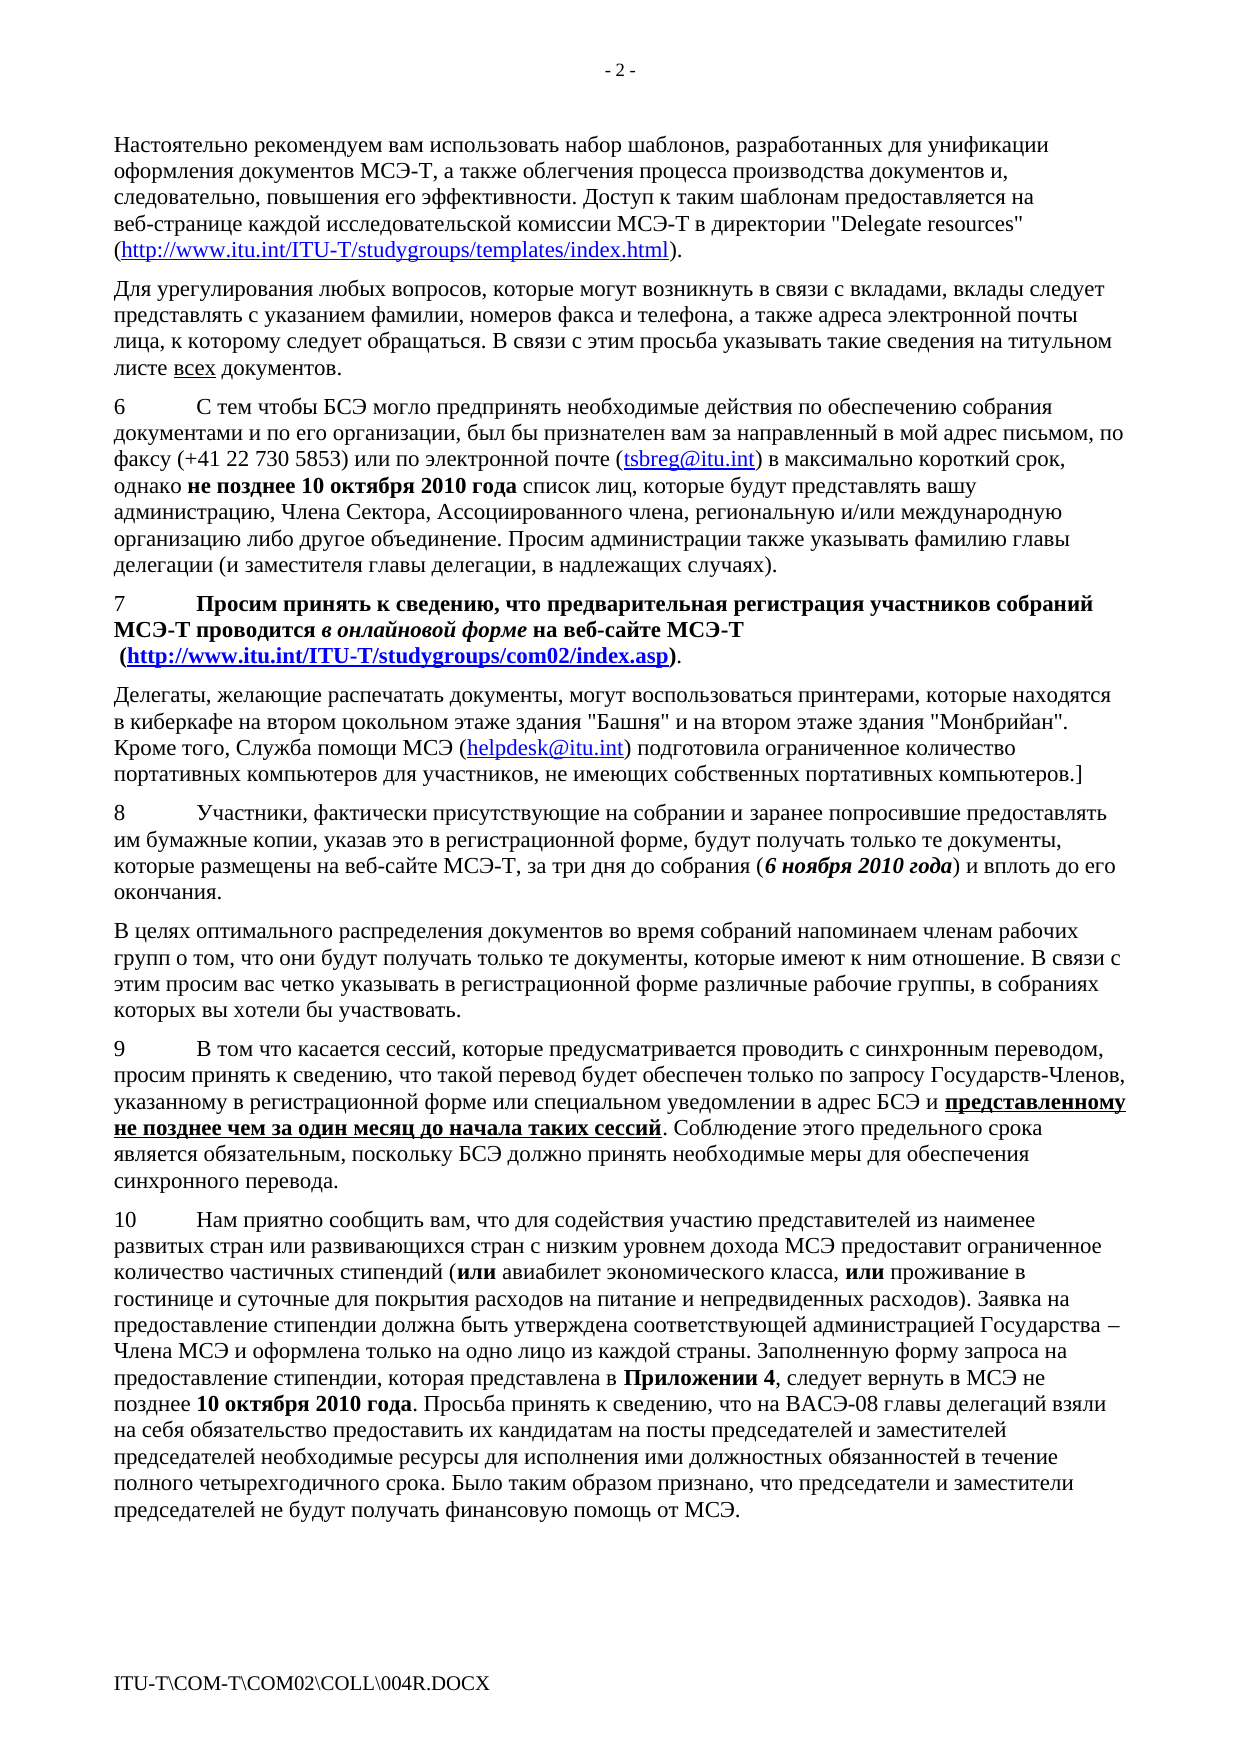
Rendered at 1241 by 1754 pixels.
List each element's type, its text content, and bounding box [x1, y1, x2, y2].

text В целях оптимального распределения документов во время собраний напоминаем членам рабочих групп о том, что они будут получать только те документы, которые имеют к ним отношение. В связи с этим просим вас четко указывать в регистрационной форме различные рабочие группы, в собраниях которых вы хотели бы участвовать. [113, 917, 1127, 1023]
text 8 Участники, фактически присутствующие на собрании и заранее попросившие предоставлять им бумажные копии, указав это в регистрационной форме, будут получать только те документы, которые размещены на веб-сайте МСЭ-Т, за три дня до собрания (6 ноября 2010 года) и вплоть до его окончания. [113, 799, 1127, 905]
text Делегаты, желающие распечатать документы, могут воспользоваться принтерами, которые находятся в киберкафе на втором цокольном этаже здания "Башня" и на втором этаже здания "Монбрийан". Кроме того, Служба помощи МСЭ (helpdesk@itu.int) подготовила ограниченное количество портативных компьютеров для участников, не имеющих собственных портативных компьютеров.] [113, 681, 1127, 787]
text 9 В том что касается сессий, которые предусматривается проводить с синхронным переводом, просим принять к сведению, что такой перевод будет обеспечен только по запросу Государств-Членов, указанному в регистрационной форме или специальном уведомлении в адрес БСЭ и представленному не позднее чем за один месяц до начала таких сессий. Соблюдение этого предельного срока является обязательным, поскольку БСЭ должно принять необходимые меры для обеспечения синхронного перевода. [113, 1035, 1127, 1193]
text Настоятельно рекомендуем вам использовать набор шаблонов, разработанных для унификации оформления документов МСЭ-Т, а также облегчения процесса производства документов и, следовательно, повышения его эффективности. Доступ к таким шаблонам предоставляется на веб-странице каждой исследовательской комиссии МСЭ-Т в директории "Delegate resources" (http://www.itu.int/ITU-T/studygroups/templates/index.html). [113, 131, 1127, 262]
text 7 Просим принять к сведению, что предварительная регистрация участников собраний МСЭ-Т проводится в онлайновой форме на веб-сайте МСЭ-Т (http://www.itu.int/ITU-T/studygroups/com02/index.asp). [113, 590, 1132, 669]
text Для урегулирования любых вопросов, которые могут возникнуть в связи с вкладами, вклады следует представлять с указанием фамилии, номеров факса и телефона, а также адреса электронной почты лица, к которому следует обращаться. В связи с этим просьба указывать такие сведения на титульном листе всех документов. [113, 275, 1127, 380]
text 10 Нам приятно сообщить вам, что для содействия участию представителей из наименее развитых стран или развивающихся стран с низким уровнем дохода МСЭ предоставит ограниченное количество частичных стипендий (или авиабилет экономического класса, или проживание в гостинице и суточные для покрытия расходов на питание и непредвиденных расходов). Заявка на предоставление стипендии должна быть утверждена соответствующей администрацией Государства – Члена МСЭ и оформлена только на одно лицо из каждой страны. Заполненную форму запроса на предоставление стипендии, которая представлена в Приложении 4, следует вернуть в МСЭ не позднее 10 октября 2010 года. Просьба принять к сведению, что на ВАСЭ-08 главы делегаций взяли на себя обязательство предоставить их кандидатам на посты председателей и заместителей председателей необходимые ресурсы для исполнения ими должностных обязанностей в течение полного четырехгодичного срока. Было таким образом признано, что председатели и заместители председателей не будут получать финансовую помощь от МСЭ. [113, 1206, 1127, 1522]
text 6 С тем чтобы БСЭ могло предпринять необходимые действия по обеспечению собрания документами и по его организации, был бы признателен вам за направленный в мой адрес письмом, по факсу (+41 22 730 5853) или по электронной почте (tsbreg@itu.int) в максимально короткий срок, однако не позднее 10 октября 2010 года список лиц, которые будут представлять вашу администрацию, Члена Сектора, Ассоциированного члена, региональную и/или международную организацию либо другое объединение. Просим администрации также указывать фамилию главы делегации (и заместителя главы делегации, в надлежащих случаях). [113, 393, 1127, 577]
